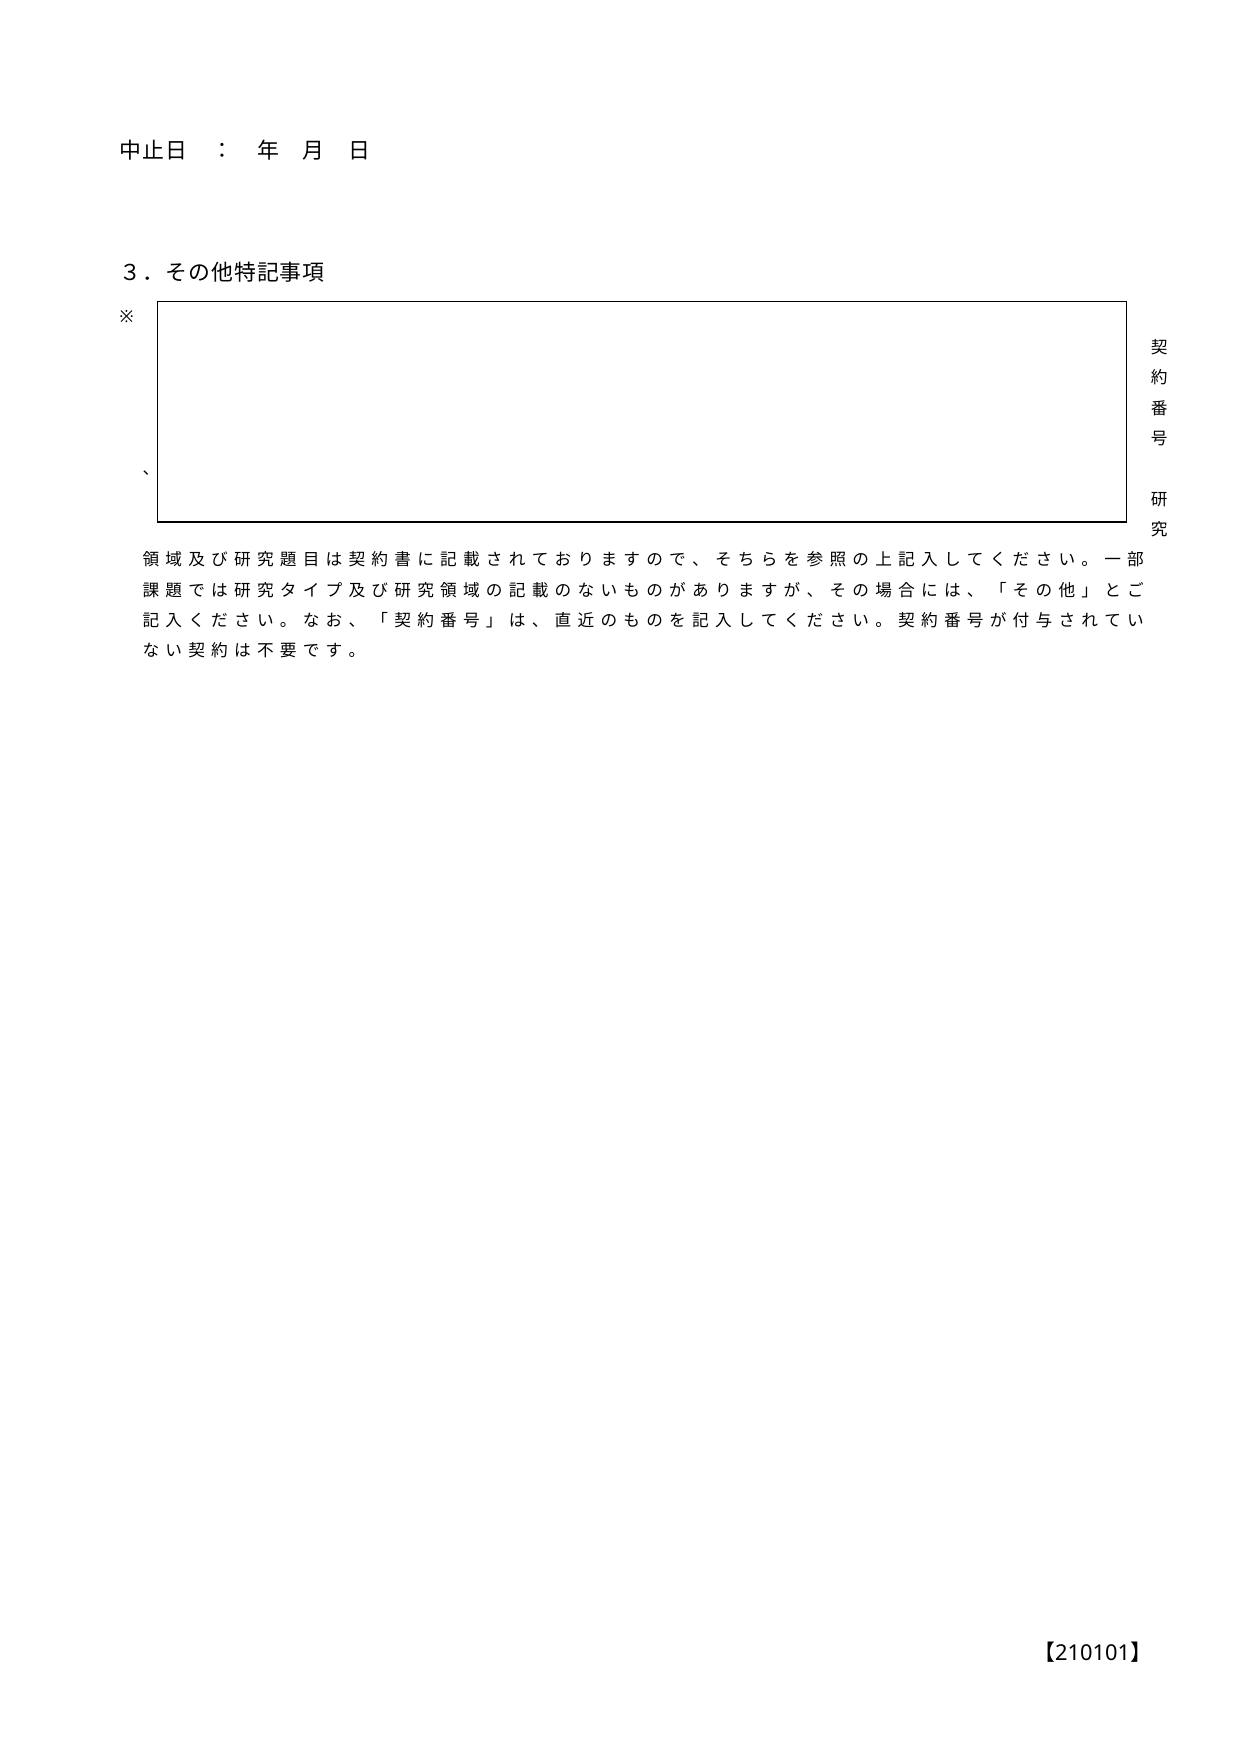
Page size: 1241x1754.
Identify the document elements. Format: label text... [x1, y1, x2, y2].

text ※契約番号、研究領域及び研究題目は契約書に記載されておりますので、そちらを参照の上記入してください。一部課題では研究タイプ及び研究領域の記載のないものがありますが、その場合には、「その他」とご記入ください。なお、「契約番号」は、直近のものを記入してください。契約番号が付与されていない契約は不要です。 [119, 301, 1151, 664]
text ２．研究中止日 ： 年 月 日 [119, 119, 1151, 179]
text ３．その他特記事項 [119, 240, 1151, 301]
table_header [158, 302, 1126, 521]
